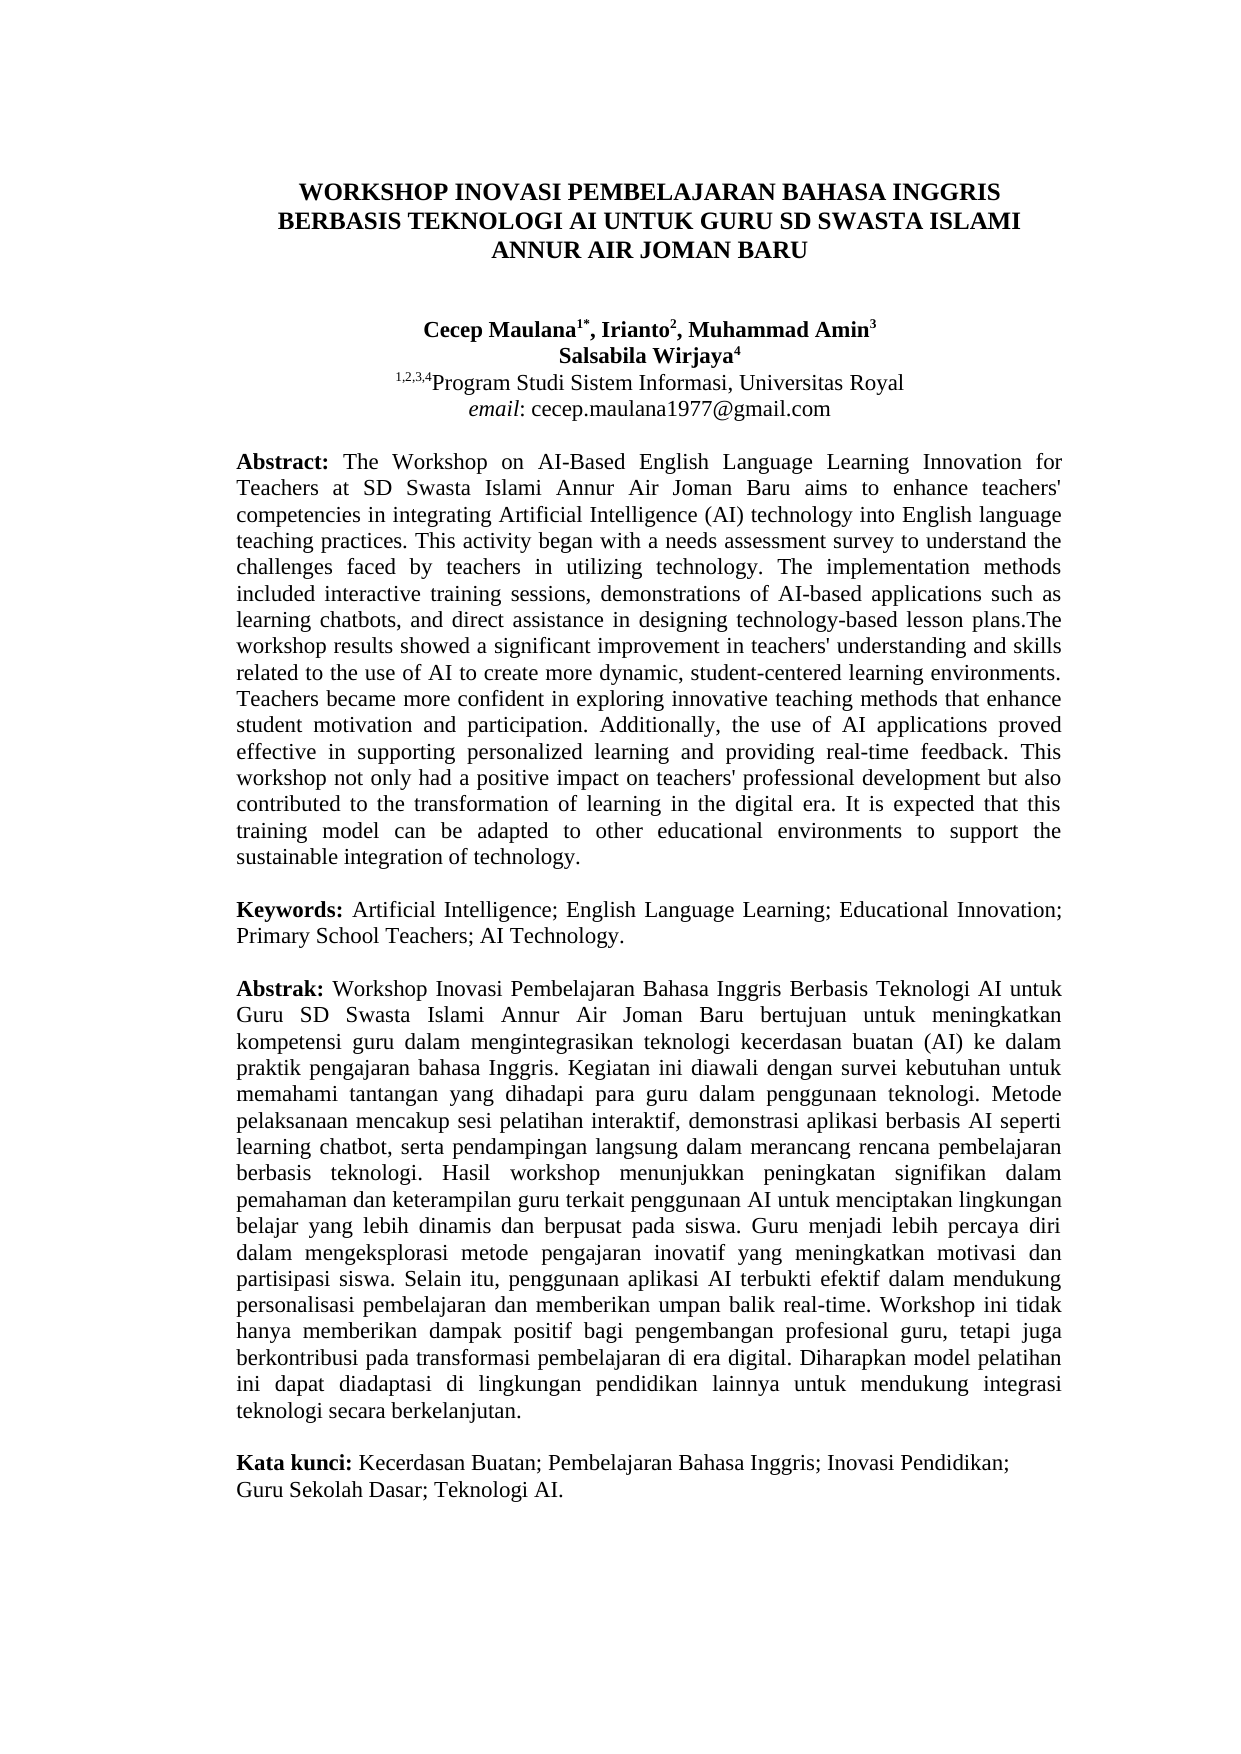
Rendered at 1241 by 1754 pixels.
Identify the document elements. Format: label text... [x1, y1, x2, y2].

text Abstrak: Workshop Inovasi Pembelajaran Bahasa Inggris Berbasis Teknologi AI untuk Guru SD Swasta Islami Annur Air Joman Baru bertujuan untuk meningkatkan kompetensi guru dalam mengintegrasikan teknologi kecerdasan buatan (AI) ke dalam praktik pengajaran bahasa Inggris. Kegiatan ini diawali dengan survei kebutuhan untuk memahami tantangan yang dihadapi para guru dalam penggunaan teknologi. Metode pelaksanaan mencakup sesi pelatihan interaktif, demonstrasi aplikasi berbasis AI seperti learning chatbot, serta pendampingan langsung dalam merancang rencana pembelajaran berbasis teknologi. Hasil workshop menunjukkan peningkatan signifikan dalam pemahaman dan keterampilan guru terkait penggunaan AI untuk menciptakan lingkungan belajar yang lebih dinamis dan berpusat pada siswa. Guru menjadi lebih percaya diri dalam mengeksplorasi metode pengajaran inovatif yang meningkatkan motivasi dan partisipasi siswa. Selain itu, penggunaan aplikasi AI terbukti efektif dalam mendukung personalisasi pembelajaran dan memberikan umpan balik real-time. Workshop ini tidak hanya memberikan dampak positif bagi pengembangan profesional guru, tetapi juga berkontribusi pada transformasi pembelajaran di era digital. Diharapkan model pelatihan ini dapat diadaptasi di lingkungan pendidikan lainnya untuk mendukung integrasi teknologi secara berkelanjutan. [236, 975, 1063, 1423]
text Kata kunci: Kecerdasan Buatan; Pembelajaran Bahasa Inggris; Inovasi Pendidikan; Guru Sekolah Dasar; Teknologi AI. [236, 1449, 1063, 1502]
text Abstract: The Workshop on AI-Based English Language Learning Innovation for Teachers at SD Swasta Islami Annur Air Joman Baru aims to enhance teachers' competencies in integrating Artificial Intelligence (AI) technology into English language teaching practices. This activity began with a needs assessment survey to understand the challenges faced by teachers in utilizing technology. The implementation methods included interactive training sessions, demonstrations of AI-based applications such as learning chatbots, and direct assistance in designing technology-based lesson plans.The workshop results showed a significant improvement in teachers' understanding and skills related to the use of AI to create more dynamic, student-centered learning environments. Teachers became more confident in exploring innovative teaching methods that enhance student motivation and participation. Additionally, the use of AI applications proved effective in supporting personalized learning and providing real-time feedback. This workshop not only had a positive impact on teachers' professional development but also contributed to the transformation of learning in the digital era. It is expected that this training model can be adapted to other educational environments to support the sustainable integration of technology. [236, 448, 1063, 869]
text Cecep Maulana1*, Irianto2, Muhammad Amin3 [236, 316, 1063, 342]
text 1,2,3,4Program Studi Sistem Informasi, Universitas Royal [236, 369, 1063, 395]
text Keywords: Artificial Intelligence; English Language Learning; Educational Innovation; Primary School Teachers; AI Technology. [236, 896, 1063, 949]
text WORKSHOP INOVASI PEMBELAJARAN BAHASA INGGRIS BERBASIS TEKNOLOGI AI UNTUK GURU SD SWASTA ISLAMI ANNUR AIR JOMAN BARU [236, 177, 1063, 263]
text email: cecep.maulana1977@gmail.com [236, 395, 1063, 422]
text Salsabila Wirjaya4 [236, 342, 1063, 369]
